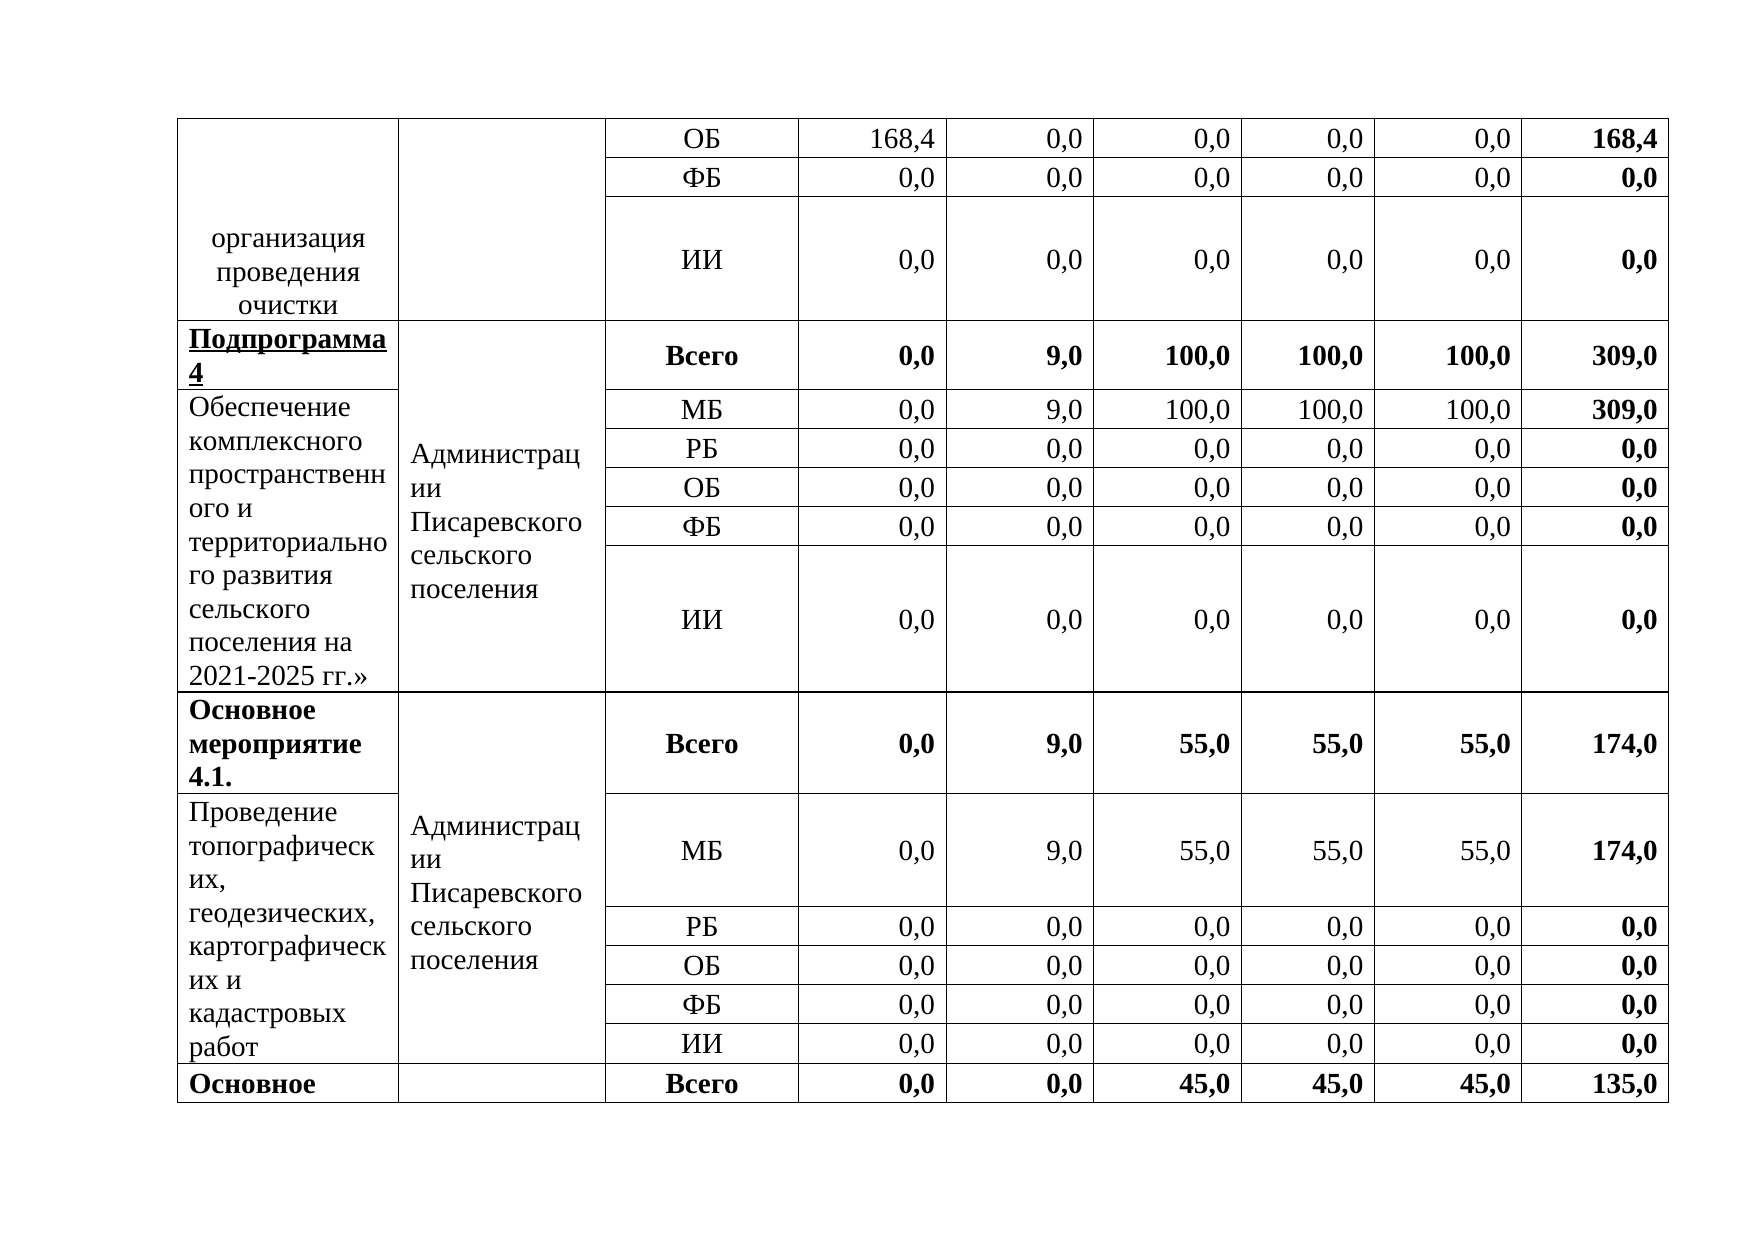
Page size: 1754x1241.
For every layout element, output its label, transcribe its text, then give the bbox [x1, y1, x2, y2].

table_cell 55,0 [1375, 693, 1521, 793]
table_cell Подпрограмма 4 [178, 321, 398, 388]
table_cell 0,0 [947, 507, 1093, 545]
table_cell 0,0 [799, 468, 946, 506]
table_cell 0,0 [1094, 546, 1241, 691]
table_cell 0,0 [799, 1024, 946, 1062]
table_cell 309,0 [1522, 390, 1668, 428]
table_cell 0,0 [1522, 985, 1668, 1023]
table_cell 100,0 [1375, 321, 1521, 388]
table_cell 100,0 [1094, 321, 1241, 388]
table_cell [399, 321, 605, 691]
table_cell ИИ [606, 546, 798, 691]
table_cell 0,0 [1522, 507, 1668, 545]
table_cell 0,0 [1094, 507, 1241, 545]
table_cell 0,0 [947, 1064, 1093, 1102]
table_cell 100,0 [1375, 390, 1521, 428]
table_cell 135,0 [1522, 1064, 1668, 1102]
table_cell 0,0 [1375, 197, 1521, 320]
table_cell 0,0 [1242, 946, 1374, 984]
table_cell 0,0 [1242, 546, 1374, 691]
table_cell 309,0 [1522, 321, 1668, 388]
table_cell 0,0 [1094, 1024, 1241, 1062]
table_cell 0,0 [1242, 158, 1374, 196]
table_cell 45,0 [1242, 1064, 1374, 1102]
table_cell 0,0 [1522, 1024, 1668, 1062]
table_cell 0,0 [947, 429, 1093, 467]
table_cell 0,0 [799, 429, 946, 467]
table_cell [178, 1064, 398, 1102]
table_cell 174,0 [1522, 794, 1668, 906]
table_cell МБ [606, 390, 798, 428]
table_cell 0,0 [799, 390, 946, 428]
table_cell 0,0 [1242, 985, 1374, 1023]
table_cell 0,0 [1242, 468, 1374, 506]
table_cell 55,0 [1094, 794, 1241, 906]
table_cell 0,0 [1094, 119, 1241, 157]
table_cell 45,0 [1375, 1064, 1521, 1102]
table_cell 0,0 [1375, 546, 1521, 691]
table_cell ОБ [606, 946, 798, 984]
table_cell 0,0 [1375, 1024, 1521, 1062]
table_cell РБ [606, 907, 798, 945]
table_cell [399, 1064, 605, 1102]
table_cell 0,0 [1242, 507, 1374, 545]
table_cell 9,0 [947, 794, 1093, 906]
table_cell Основное мероприятие 4.1. [178, 693, 398, 793]
table_cell 0,0 [1375, 946, 1521, 984]
table_cell 0,0 [947, 985, 1093, 1023]
table_cell 55,0 [1242, 794, 1374, 906]
table_cell ФБ [606, 985, 798, 1023]
table_cell 0,0 [1242, 1024, 1374, 1062]
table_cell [399, 693, 605, 1062]
table_cell 0,0 [947, 197, 1093, 320]
table_cell 0,0 [799, 321, 946, 388]
table_cell 0,0 [799, 985, 946, 1023]
table_cell 0,0 [799, 907, 946, 945]
table_cell 0,0 [947, 546, 1093, 691]
table_cell Всего [606, 1064, 798, 1102]
table_cell 0,0 [1375, 507, 1521, 545]
table_cell ОБ [606, 119, 798, 157]
table_cell 0,0 [1375, 907, 1521, 945]
table_cell 0,0 [799, 946, 946, 984]
table_cell 168,4 [799, 119, 946, 157]
table_cell 0,0 [1094, 907, 1241, 945]
table_cell 0,0 [947, 907, 1093, 945]
table_cell 0,0 [799, 1064, 946, 1102]
table_cell Всего [606, 321, 798, 388]
table_cell ИИ [606, 197, 798, 320]
table_cell 0,0 [1375, 985, 1521, 1023]
table_cell 174,0 [1522, 693, 1668, 793]
table_cell РБ [606, 429, 798, 467]
table_cell 0,0 [1522, 907, 1668, 945]
table_cell 0,0 [799, 158, 946, 196]
table_cell 0,0 [1375, 429, 1521, 467]
table_cell 0,0 [947, 468, 1093, 506]
table_cell 9,0 [947, 321, 1093, 388]
table_cell 0,0 [1522, 158, 1668, 196]
table_cell 0,0 [1094, 946, 1241, 984]
table_cell 55,0 [1242, 693, 1374, 793]
table_cell 0,0 [1522, 946, 1668, 984]
table_cell 0,0 [947, 946, 1093, 984]
table_cell 0,0 [1375, 468, 1521, 506]
table_cell ФБ [606, 158, 798, 196]
table_cell 100,0 [1242, 390, 1374, 428]
table_cell 0,0 [1522, 468, 1668, 506]
table_cell 0,0 [799, 507, 946, 545]
table_cell 0,0 [799, 546, 946, 691]
table_cell 0,0 [799, 794, 946, 906]
table_cell ИИ [606, 1024, 798, 1062]
table_cell 100,0 [1242, 321, 1374, 388]
table_cell 0,0 [947, 119, 1093, 157]
table_cell 0,0 [947, 158, 1093, 196]
table_cell 0,0 [1094, 985, 1241, 1023]
table_cell 0,0 [1094, 429, 1241, 467]
table_cell 0,0 [947, 1024, 1093, 1062]
table_cell 0,0 [1375, 158, 1521, 196]
table_cell 0,0 [1242, 197, 1374, 320]
table_cell 0,0 [799, 197, 946, 320]
table_cell 0,0 [1242, 907, 1374, 945]
table_cell 0,0 [1242, 429, 1374, 467]
table_cell 9,0 [947, 693, 1093, 793]
table_cell 9,0 [947, 390, 1093, 428]
table_cell 0,0 [1522, 429, 1668, 467]
table_cell 55,0 [1375, 794, 1521, 906]
table_cell МБ [606, 794, 798, 906]
table_cell 0,0 [799, 693, 946, 793]
table_cell 100,0 [1094, 390, 1241, 428]
table_cell 0,0 [1522, 546, 1668, 691]
table_cell 55,0 [1094, 693, 1241, 793]
table_cell Обеспечение комплексного пространственного и территориального развития сельского поселения на 2021-2025 гг.» [178, 390, 398, 691]
table_cell 168,4 [1522, 119, 1668, 157]
table_cell Проведение топографических, геодезических, картографических и кадастровых работ [178, 794, 398, 1062]
table_cell ФБ [606, 507, 798, 545]
table_cell 0,0 [1094, 158, 1241, 196]
table_cell ОБ [606, 468, 798, 506]
table_cell 0,0 [1094, 197, 1241, 320]
table_cell 0,0 [1242, 119, 1374, 157]
table_cell 45,0 [1094, 1064, 1241, 1102]
table_cell 0,0 [1522, 197, 1668, 320]
table_cell Всего [606, 693, 798, 793]
table_cell 0,0 [1375, 119, 1521, 157]
table_cell 0,0 [1094, 468, 1241, 506]
